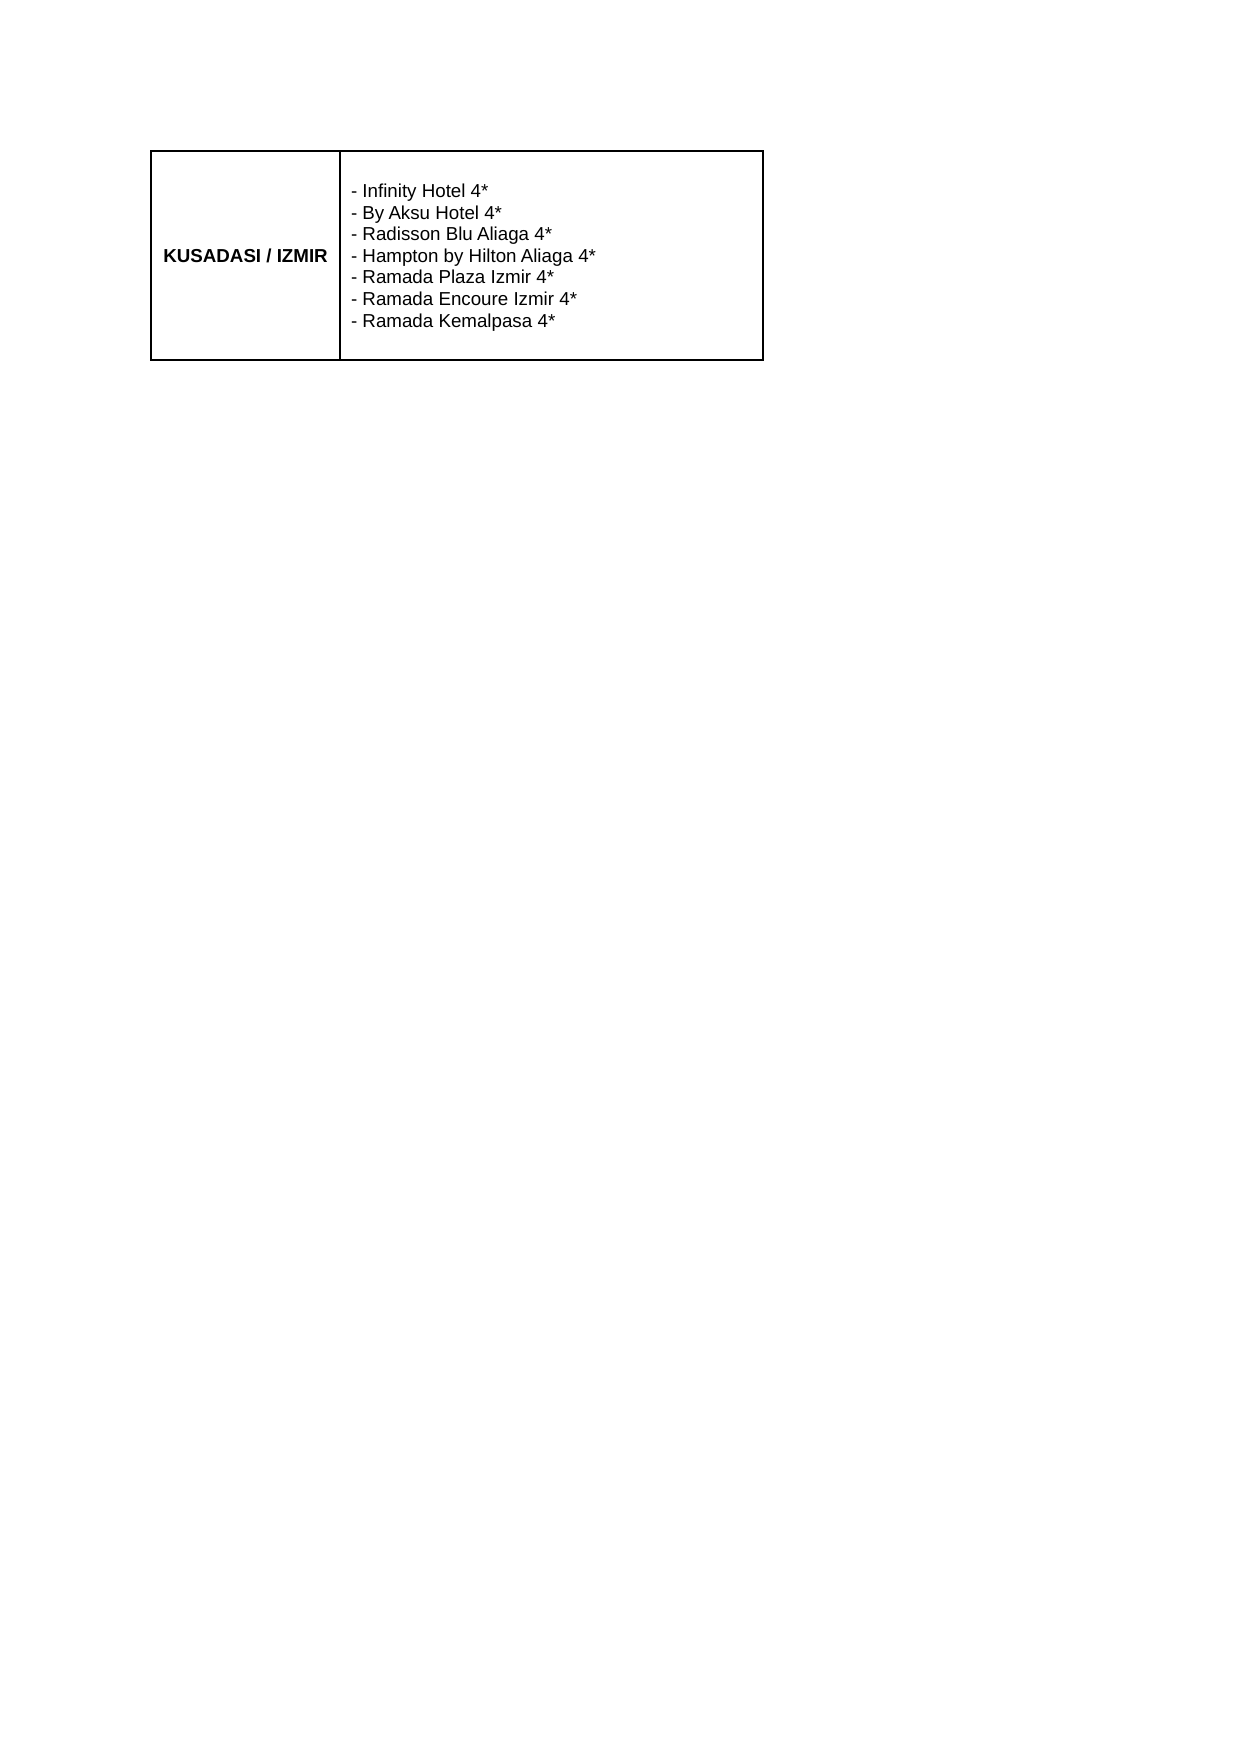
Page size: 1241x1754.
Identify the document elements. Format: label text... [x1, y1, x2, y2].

table_cell KUSADASI / IZMIR [152, 152, 339, 359]
table_cell - Infinity Hotel 4* - By Aksu Hotel 4* - Radisson Blu Aliaga 4* - Hampton by Hilton Aliaga 4* - Ramada Plaza Izmir 4* - Ramada Encoure Izmir 4* - Ramada Kemalpasa 4* [341, 152, 762, 359]
